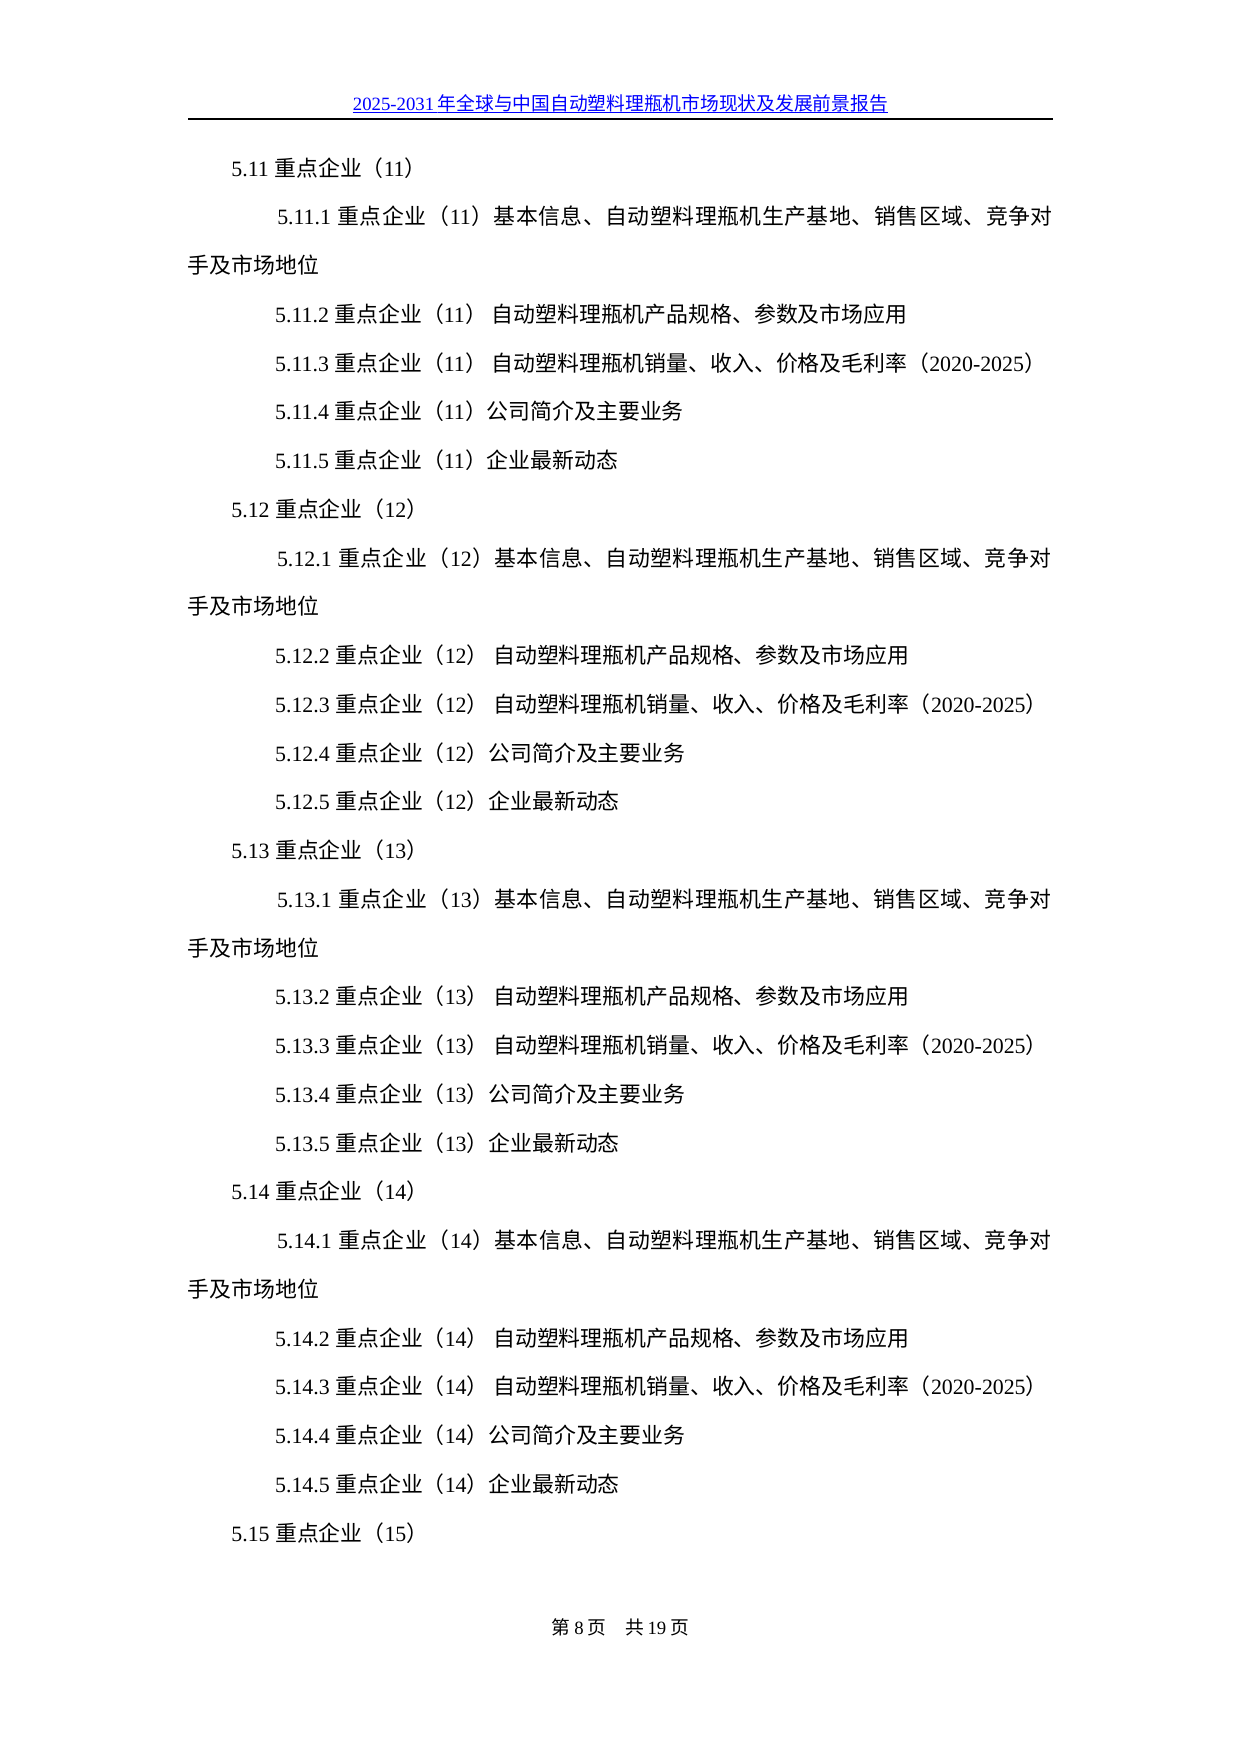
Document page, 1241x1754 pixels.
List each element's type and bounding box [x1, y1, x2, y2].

text [187, 150, 1053, 1548]
